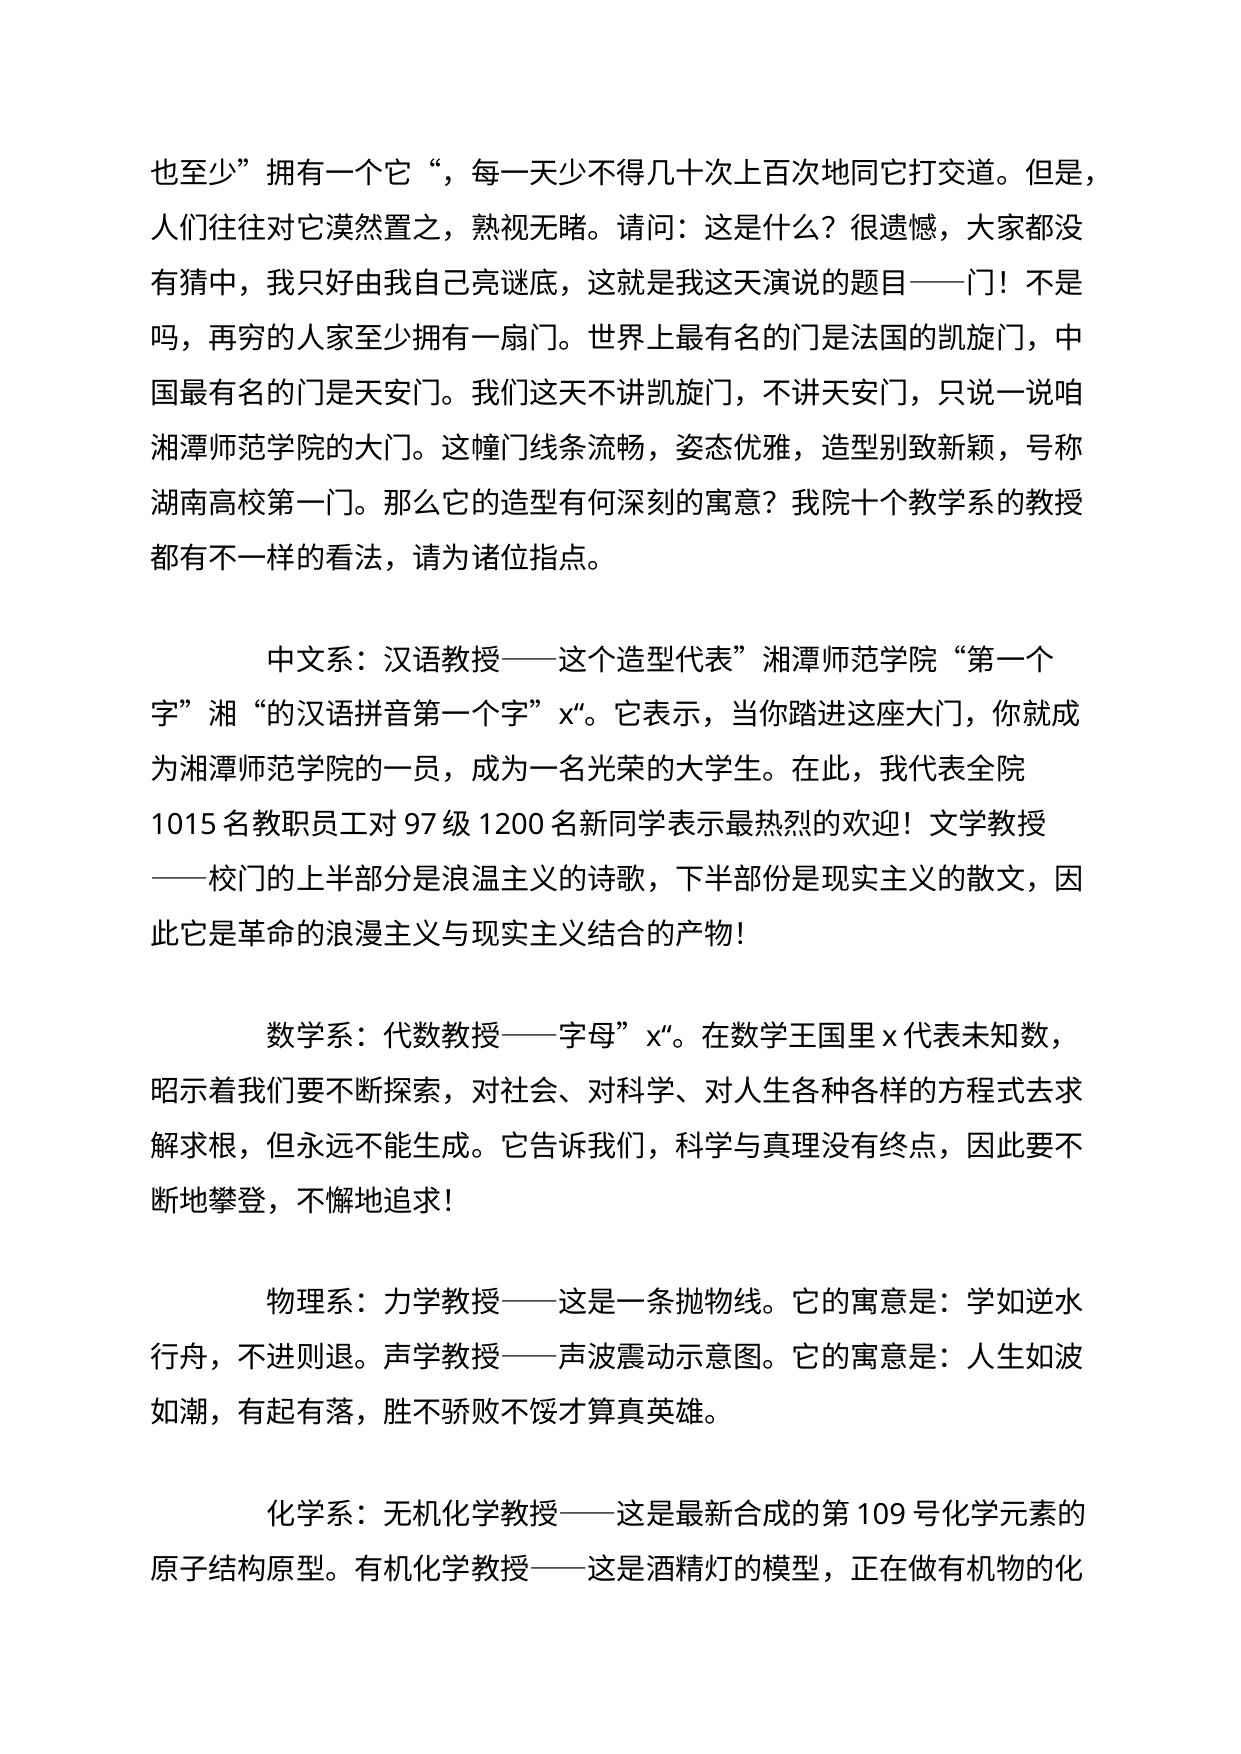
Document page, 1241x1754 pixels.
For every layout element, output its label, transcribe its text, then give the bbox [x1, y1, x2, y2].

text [150, 1491, 1090, 1588]
text 物理系：力学教授——这是一条抛物线。它的寓意是：学如逆水行舟，不进则退。声学教授——声波震动示意图。它的寓意是：人生如波如潮，有起有落，胜不骄败不馁才算真英雄。 [150, 1279, 1090, 1431]
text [150, 150, 1090, 577]
text 中文系：汉语教授——这个造型代表”湘潭师范学院“第一个字”湘“的汉语拼音第一个字”x“。它表示，当你踏进这座大门，你就成为湘潭师范学院的一员，成为一名光荣的大学生。在此，我代表全院1015名教职员工对97级1200名新同学表示最热烈的欢迎！文学教授——校门的上半部分是浪温主义的诗歌，下半部份是现实主义的散文，因此它是革命的浪漫主义与现实主义结合的产物！ [150, 636, 1090, 953]
text 数学系：代数教授——字母”x“。在数学王国里x代表未知数，昭示着我们要不断探索，对社会、对科学、对人生各种各样的方程式去求解求根，但永远不能生成。它告诉我们，科学与真理没有终点，因此要不断地攀登，不懈地追求！ [150, 1012, 1090, 1219]
